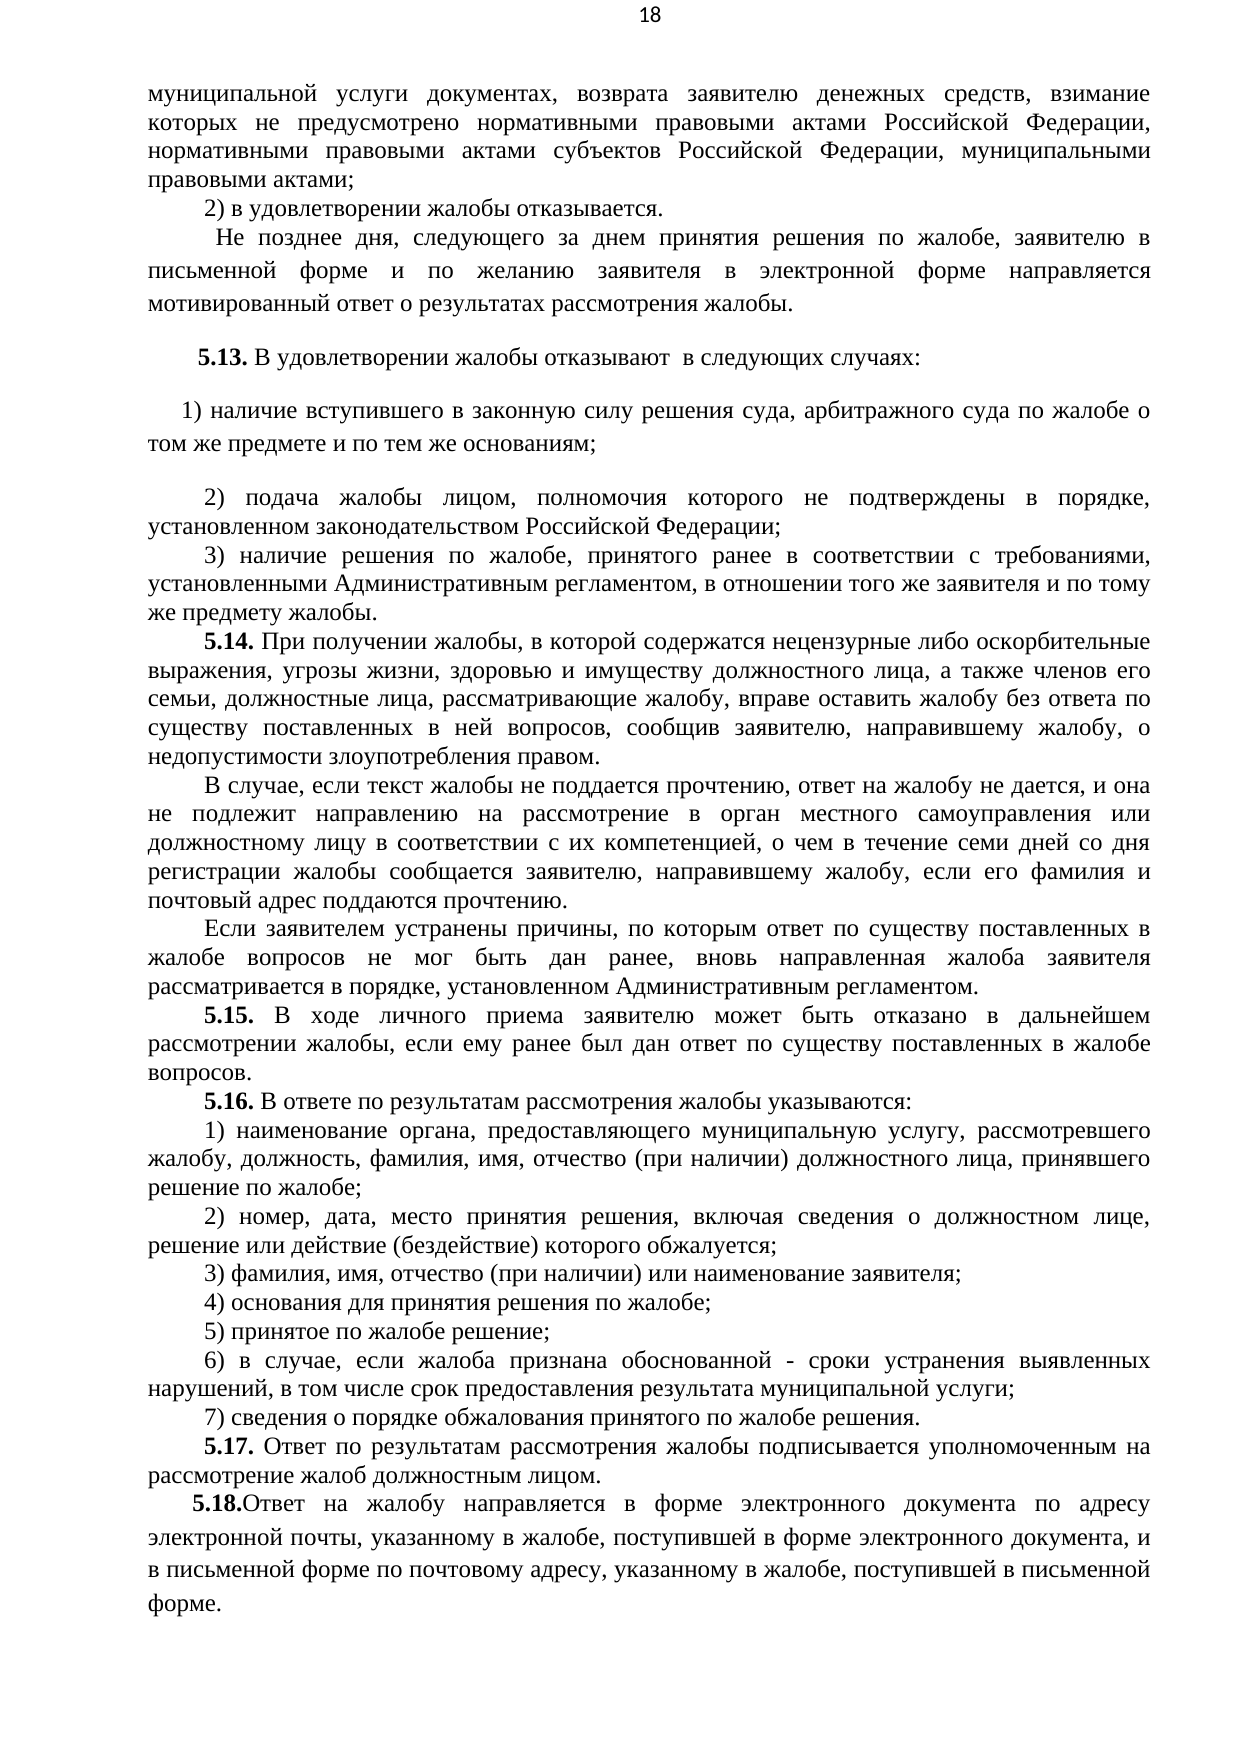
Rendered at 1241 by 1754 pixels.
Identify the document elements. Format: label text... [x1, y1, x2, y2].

text Не позднее дня, следующего за днем принятия решения по жалобе, заявителю в письменной форме и по желанию заявителя в электронной форме направляется мотивированный ответ о результатах рассмотрения жалобы. [148, 222, 1152, 316]
text 7) сведения о порядке обжалования принятого по жалобе решения. [148, 1402, 1152, 1431]
text 5) принятое по жалобе решение; [148, 1316, 1152, 1345]
text 5.15. В ходе личного приема заявителю может быть отказано в дальнейшем рассмотрении жалобы, если ему ранее был дан ответ по существу поставленных в жалобе вопросов. [148, 1000, 1152, 1086]
text 2) в удовлетворении жалобы отказывается. [148, 193, 1152, 222]
text Если заявителем устранены причины, по которым ответ по существу поставленных в жалобе вопросов не мог быть дан ранее, вновь направленная жалоба заявителя рассматривается в порядке, установленном Административным регламентом. [148, 913, 1152, 1000]
text 5.18.Ответ на жалобу направляется в форме электронного документа по адресу электронной почты, указанному в жалобе, поступившей в форме электронного документа, и в письменной форме по почтовому адресу, указанному в жалобе, поступившей в письменной форме. [148, 1488, 1152, 1616]
text 5.13. В удовлетворении жалобы отказывают в следующих случаях: [148, 342, 1152, 370]
text 5.14. При получении жалобы, в которой содержатся нецензурные либо оскорбительные выражения, угрозы жизни, здоровью и имуществу должностного лица, а также членов его семьи, должностные лица, рассматривающие жалобу, вправе оставить жалобу без ответа по существу поставленных в ней вопросов, сообщив заявителю, направившему жалобу, о недопустимости злоупотребления правом. [148, 626, 1152, 770]
text 5.17. Ответ по результатам рассмотрения жалобы подписывается уполномоченным на рассмотрение жалоб должностным лицом. [148, 1431, 1152, 1488]
text 2) подача жалобы лицом, полномочия которого не подтверждены в порядке, установленном законодательством Российской Федерации; [148, 482, 1152, 540]
text 3) наличие решения по жалобе, принятого ранее в соответствии с требованиями, установленными Административным регламентом, в отношении того же заявителя и по тому же предмету жалобы. [148, 540, 1152, 626]
text 1) наименование органа, предоставляющего муниципальную услугу, рассмотревшего жалобу, должность, фамилия, имя, отчество (при наличии) должностного лица, принявшего решение по жалобе; [148, 1115, 1152, 1201]
text 4) основания для принятия решения по жалобе; [148, 1287, 1152, 1316]
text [148, 78, 1152, 193]
text 1) наличие вступившего в законную силу решения суда, арбитражного суда по жалобе о том же предмете и по тем же основаниям; [148, 395, 1152, 457]
text 2) номер, дата, место принятия решения, включая сведения о должностном лице, решение или действие (бездействие) которого обжалуется; [148, 1201, 1152, 1258]
text 6) в случае, если жалоба признана обоснованной - сроки устранения выявленных нарушений, в том числе срок предоставления результата муниципальной услуги; [148, 1345, 1152, 1402]
text В случае, если текст жалобы не поддается прочтению, ответ на жалобу не дается, и она не подлежит направлению на рассмотрение в орган местного самоуправления или должностному лицу в соответствии с их компетенцией, о чем в течение семи дней со дня регистрации жалобы сообщается заявителю, направившему жалобу, если его фамилия и почтовый адрес поддаются прочтению. [148, 770, 1152, 913]
text 5.16. В ответе по результатам рассмотрения жалобы указываются: [148, 1086, 1152, 1115]
text 3) фамилия, имя, отчество (при наличии) или наименование заявителя; [148, 1258, 1152, 1287]
